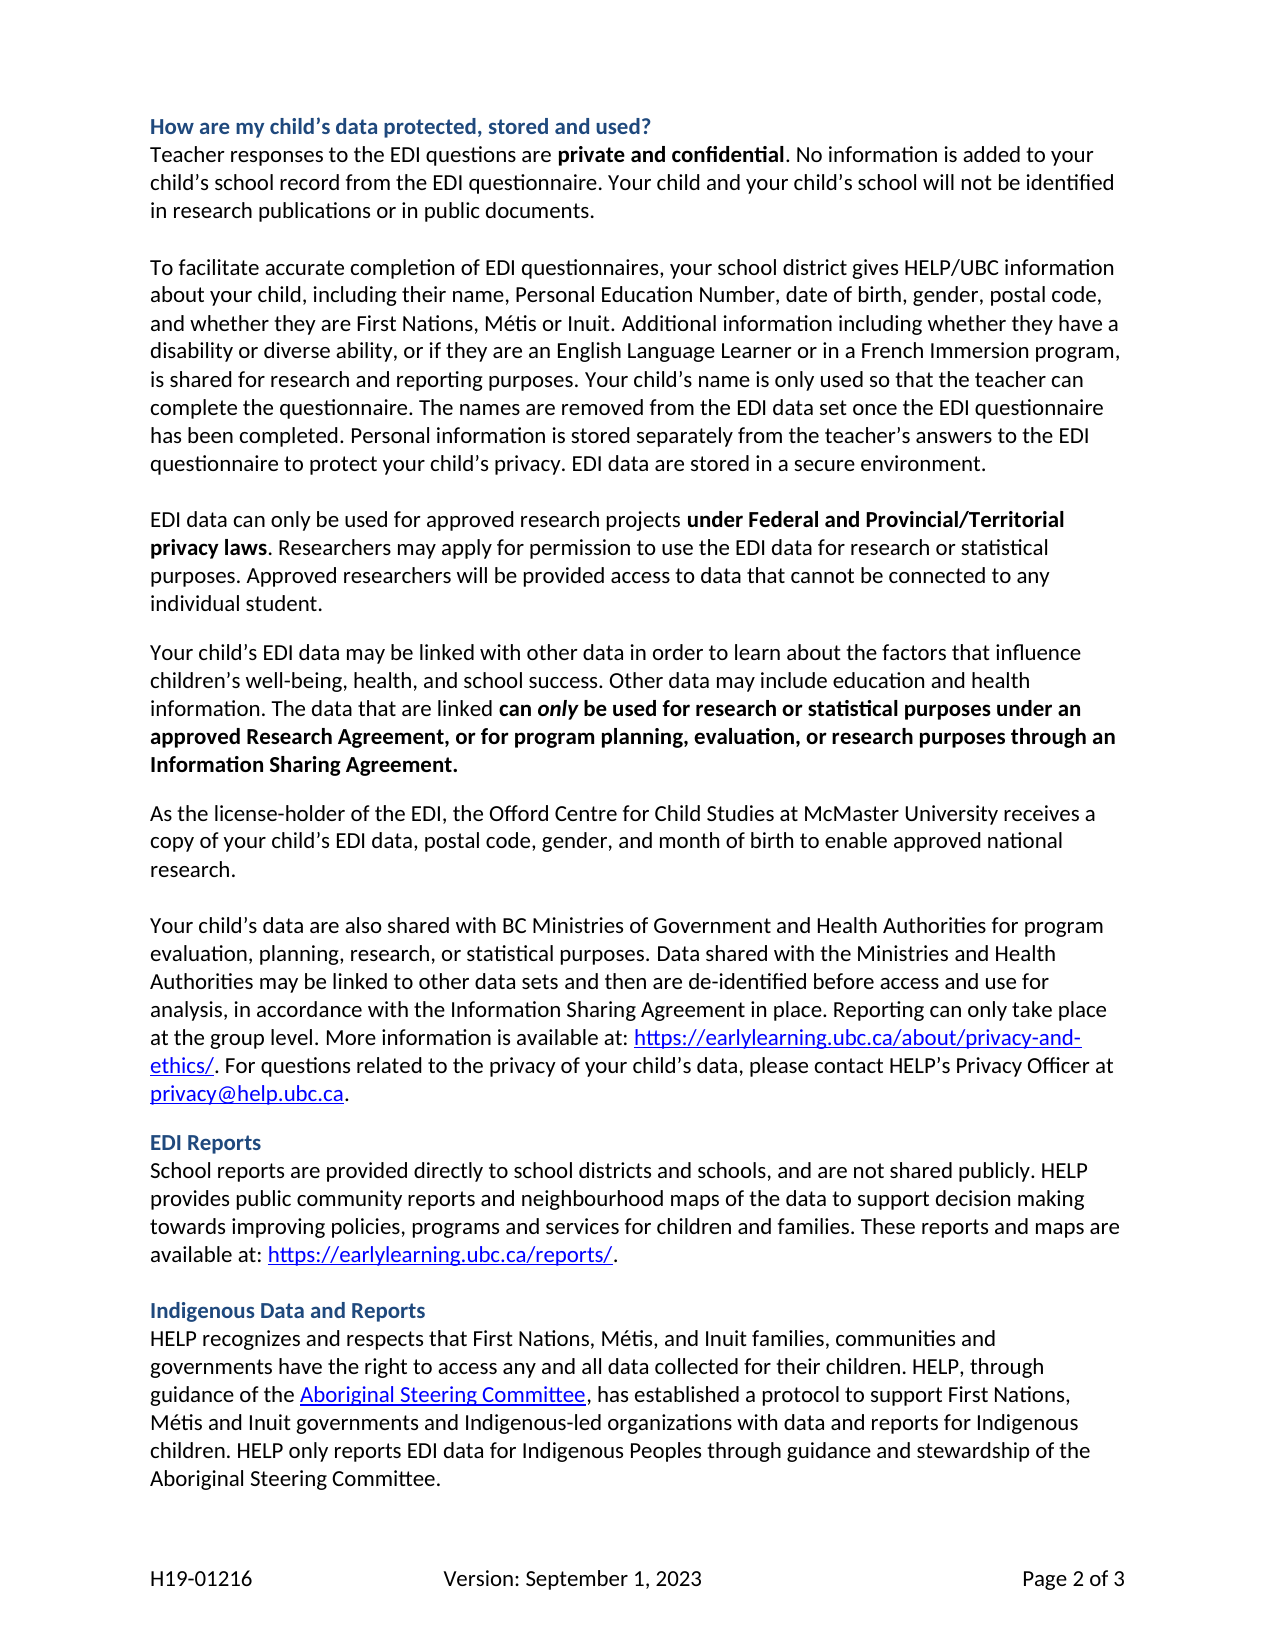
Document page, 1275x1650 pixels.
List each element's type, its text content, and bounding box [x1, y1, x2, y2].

subtitle EDI Reports [150, 1128, 1125, 1156]
text Teacher responses to the EDI questions are private and confidential. No information is added to your child’s school record from the EDI questionnaire. Your child and your child’s school will not be identified in research publications or in public documents. [150, 141, 1125, 224]
text As the license-holder of the EDI, the Offord Centre for Child Studies at McMaster University receives a copy of your child’s EDI data, postal code, gender, and month of birth to enable approved national research. [150, 799, 1125, 883]
text HELP recognizes and respects that First Nations, Métis, and Inuit families, communities and governments have the right to access any and all data collected for their children. HELP, through guidance of the Aboriginal Steering Committee, has established a protocol to support First Nations, Métis and Inuit governments and Indigenous-led organizations with data and reports for Indigenous children. HELP only reports EDI data for Indigenous Peoples through guidance and stewardship of the Aboriginal Steering Committee. [150, 1324, 1125, 1492]
text EDI data can only be used for approved research projects under Federal and Provincial/Territorial privacy laws. Researchers may apply for permission to use the EDI data for research or statistical purposes. Approved researchers will be provided access to data that cannot be connected to any individual student. [150, 505, 1125, 617]
text Your child’s data are also shared with BC Ministries of Government and Health Authorities for program evaluation, planning, research, or statistical purposes. Data shared with the Ministries and Health Authorities may be linked to other data sets and then are de-identified before access and use for analysis, in accordance with the Information Sharing Agreement in place. Reporting can only take place at the group level. More information is available at: https://earlylearning.ubc.ca/about/privacy-and-ethics/. For questions related to the privacy of your child’s data, please contact HELP’s Privacy Officer at privacy@help.ubc.ca. [150, 911, 1125, 1107]
text School reports are provided directly to school districts and schools, and are not shared publicly. HELP provides public community reports and neighbourhood maps of the data to support decision making towards improving policies, programs and services for children and families. These reports and maps are available at: https://earlylearning.ubc.ca/reports/. [150, 1156, 1125, 1268]
text Your child’s EDI data may be linked with other data in order to learn about the factors that influence children’s well-being, health, and school success. Other data may include education and health information. The data that are linked can only be used for research or statistical purposes under an approved Research Agreement, or for program planning, evaluation, or research purposes through an Information Sharing Agreement. [150, 638, 1125, 778]
subtitle How are my child’s data protected, stored and used? [150, 112, 1125, 141]
text To facilitate accurate completion of EDI questionnaires, your school district gives HELP/UBC information about your child, including their name, Personal Education Number, date of birth, gender, postal code, and whether they are First Nations, Métis or Inuit. Additional information including whether they have a disability or diverse ability, or if they are an English Language Learner or in a French Immersion program, is shared for research and reporting purposes. Your child’s name is only used so that the teacher can complete the questionnaire. The names are removed from the EDI data set once the EDI questionnaire has been completed. Personal information is stored separately from the teacher’s answers to the EDI questionnaire to protect your child’s privacy. EDI data are stored in a secure environment. [150, 253, 1125, 477]
subtitle Indigenous Data and Reports [150, 1296, 1125, 1324]
